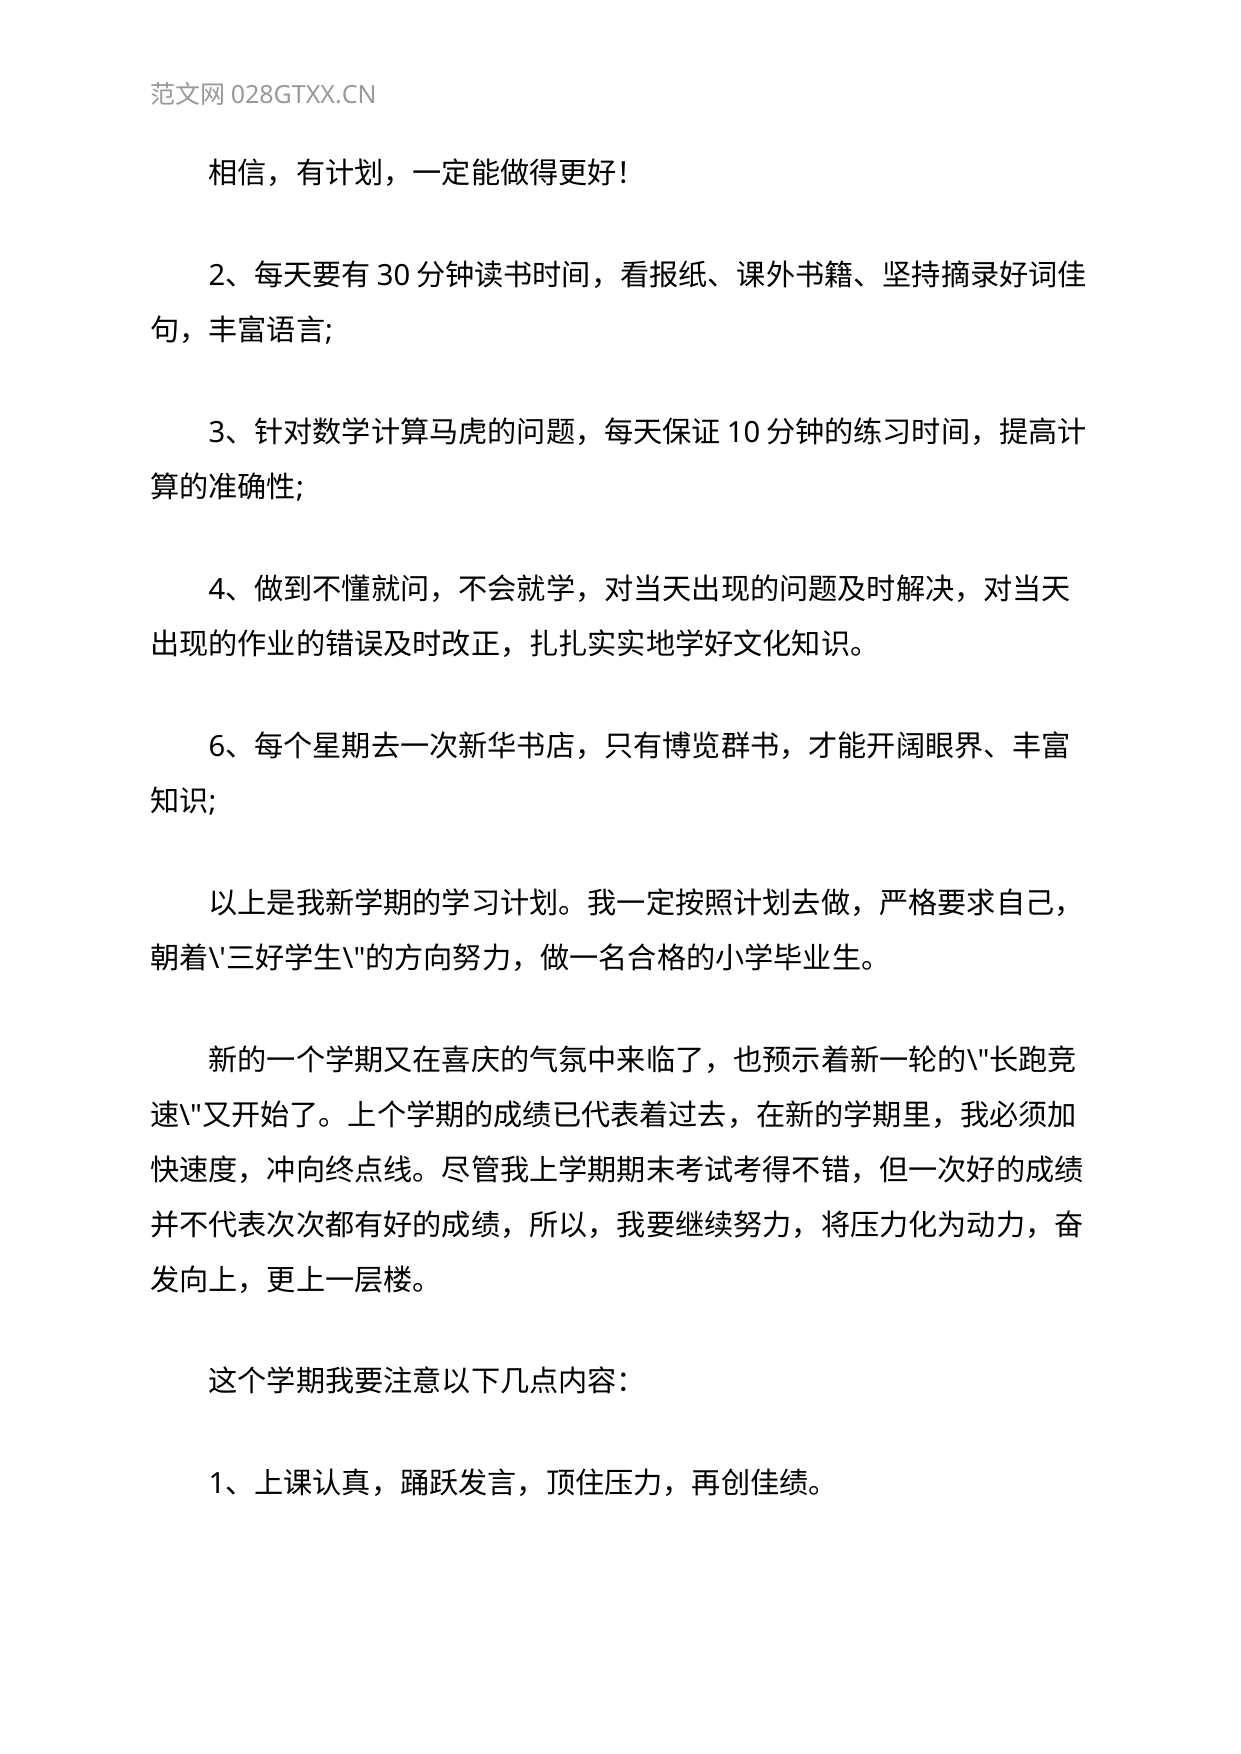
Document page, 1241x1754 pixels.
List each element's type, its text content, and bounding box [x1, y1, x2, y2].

text 6、每个星期去一次新华书店，只有博览群书，才能开阔眼界、丰富知识; [150, 722, 1090, 820]
text 3、针对数学计算马虎的问题，每天保证10分钟的练习时间，提高计算的准确性; [150, 409, 1090, 506]
text 新的一个学期又在喜庆的气氛中来临了，也预示着新一轮的\"长跑竞速\"又开始了。上个学期的成绩已代表着过去，在新的学期里，我必须加快速度，冲向终点线。尽管我上学期期末考试考得不错，但一次好的成绩并不代表次次都有好的成绩，所以，我要继续努力，将压力化为动力，奋发向上，更上一层楼。 [150, 1036, 1090, 1298]
text 1、上课认真，踊跃发言，顶住压力，再创佳绩。 [150, 1460, 1090, 1502]
text 相信，有计划，一定能做得更好！ [150, 150, 1090, 192]
text 2、每天要有30分钟读书时间，看报纸、课外书籍、坚持摘录好词佳句，丰富语言; [150, 252, 1090, 349]
text 以上是我新学期的学习计划。我一定按照计划去做，严格要求自己，朝着\'三好学生\"的方向努力，做一名合格的小学毕业生。 [150, 879, 1090, 977]
text 4、做到不懂就问，不会就学，对当天出现的问题及时解决，对当天出现的作业的错误及时改正，扎扎实实地学好文化知识。 [150, 566, 1090, 663]
text 这个学期我要注意以下几点内容： [150, 1358, 1090, 1400]
